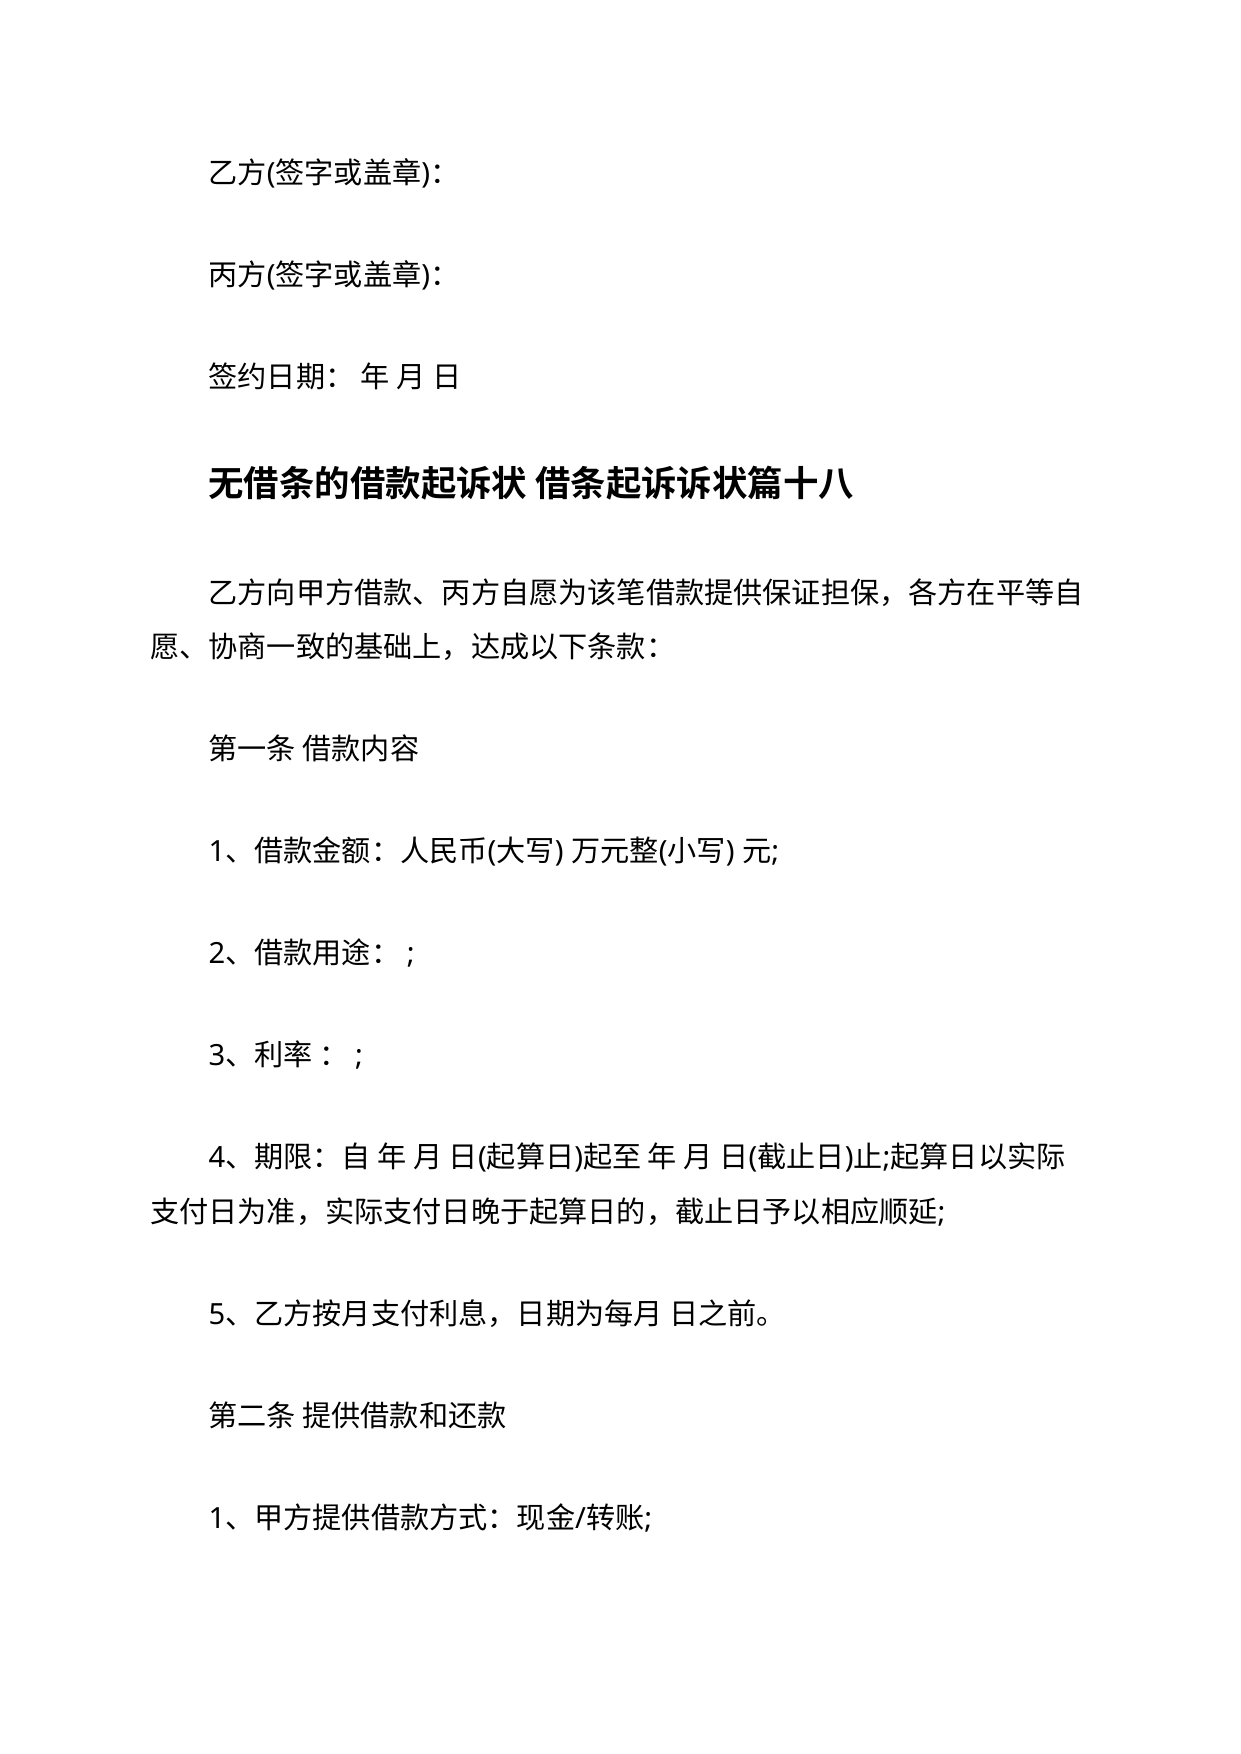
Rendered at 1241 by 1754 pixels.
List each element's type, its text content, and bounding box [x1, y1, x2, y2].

text 无借条的借款起诉状 借条起诉诉状篇十八 [150, 456, 1090, 507]
text 第一条 借款内容 [150, 726, 1090, 768]
text 3、利率 ： ; [150, 1032, 1090, 1074]
text 4、期限：自 年 月 日(起算日)起至 年 月 日(截止日)止;起算日以实际支付日为准，实际支付日晚于起算日的，截止日予以相应顺延; [150, 1133, 1090, 1231]
text 5、乙方按月支付利息，日期为每月 日之前。 [150, 1291, 1090, 1333]
text 乙方(签字或盖章)： [150, 150, 1090, 192]
text 1、甲方提供借款方式：现金/转账; [150, 1494, 1090, 1537]
text 1、借款金额：人民币(大写) 万元整(小写) 元; [150, 828, 1090, 870]
text 第二条 提供借款和还款 [150, 1392, 1090, 1435]
text 乙方向甲方借款、丙方自愿为该笔借款提供保证担保，各方在平等自愿、协商一致的基础上，达成以下条款： [150, 569, 1090, 666]
text 2、借款用途： ; [150, 929, 1090, 972]
text 签约日期： 年 月 日 [150, 354, 1090, 396]
text 丙方(签字或盖章)： [150, 252, 1090, 294]
